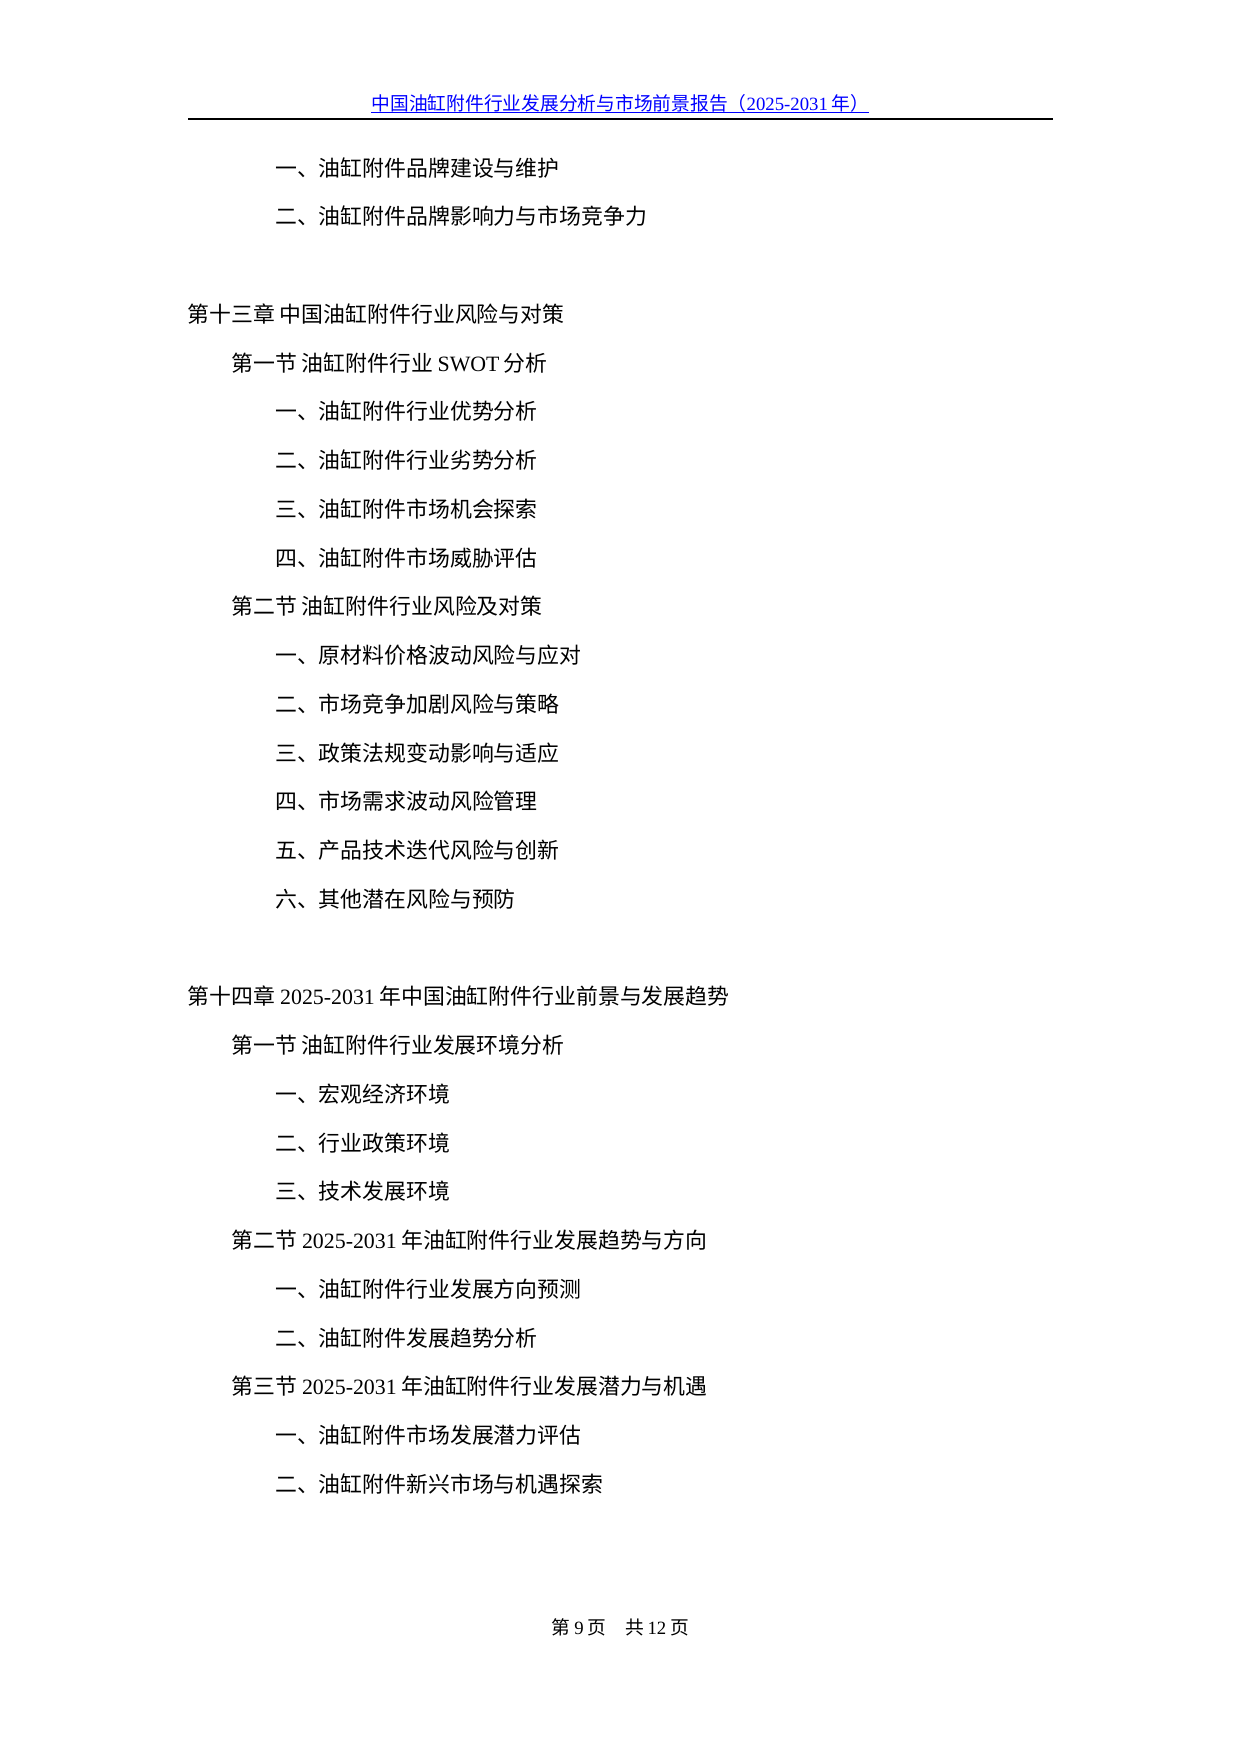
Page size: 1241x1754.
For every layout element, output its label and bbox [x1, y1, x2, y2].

text [187, 150, 1053, 1499]
